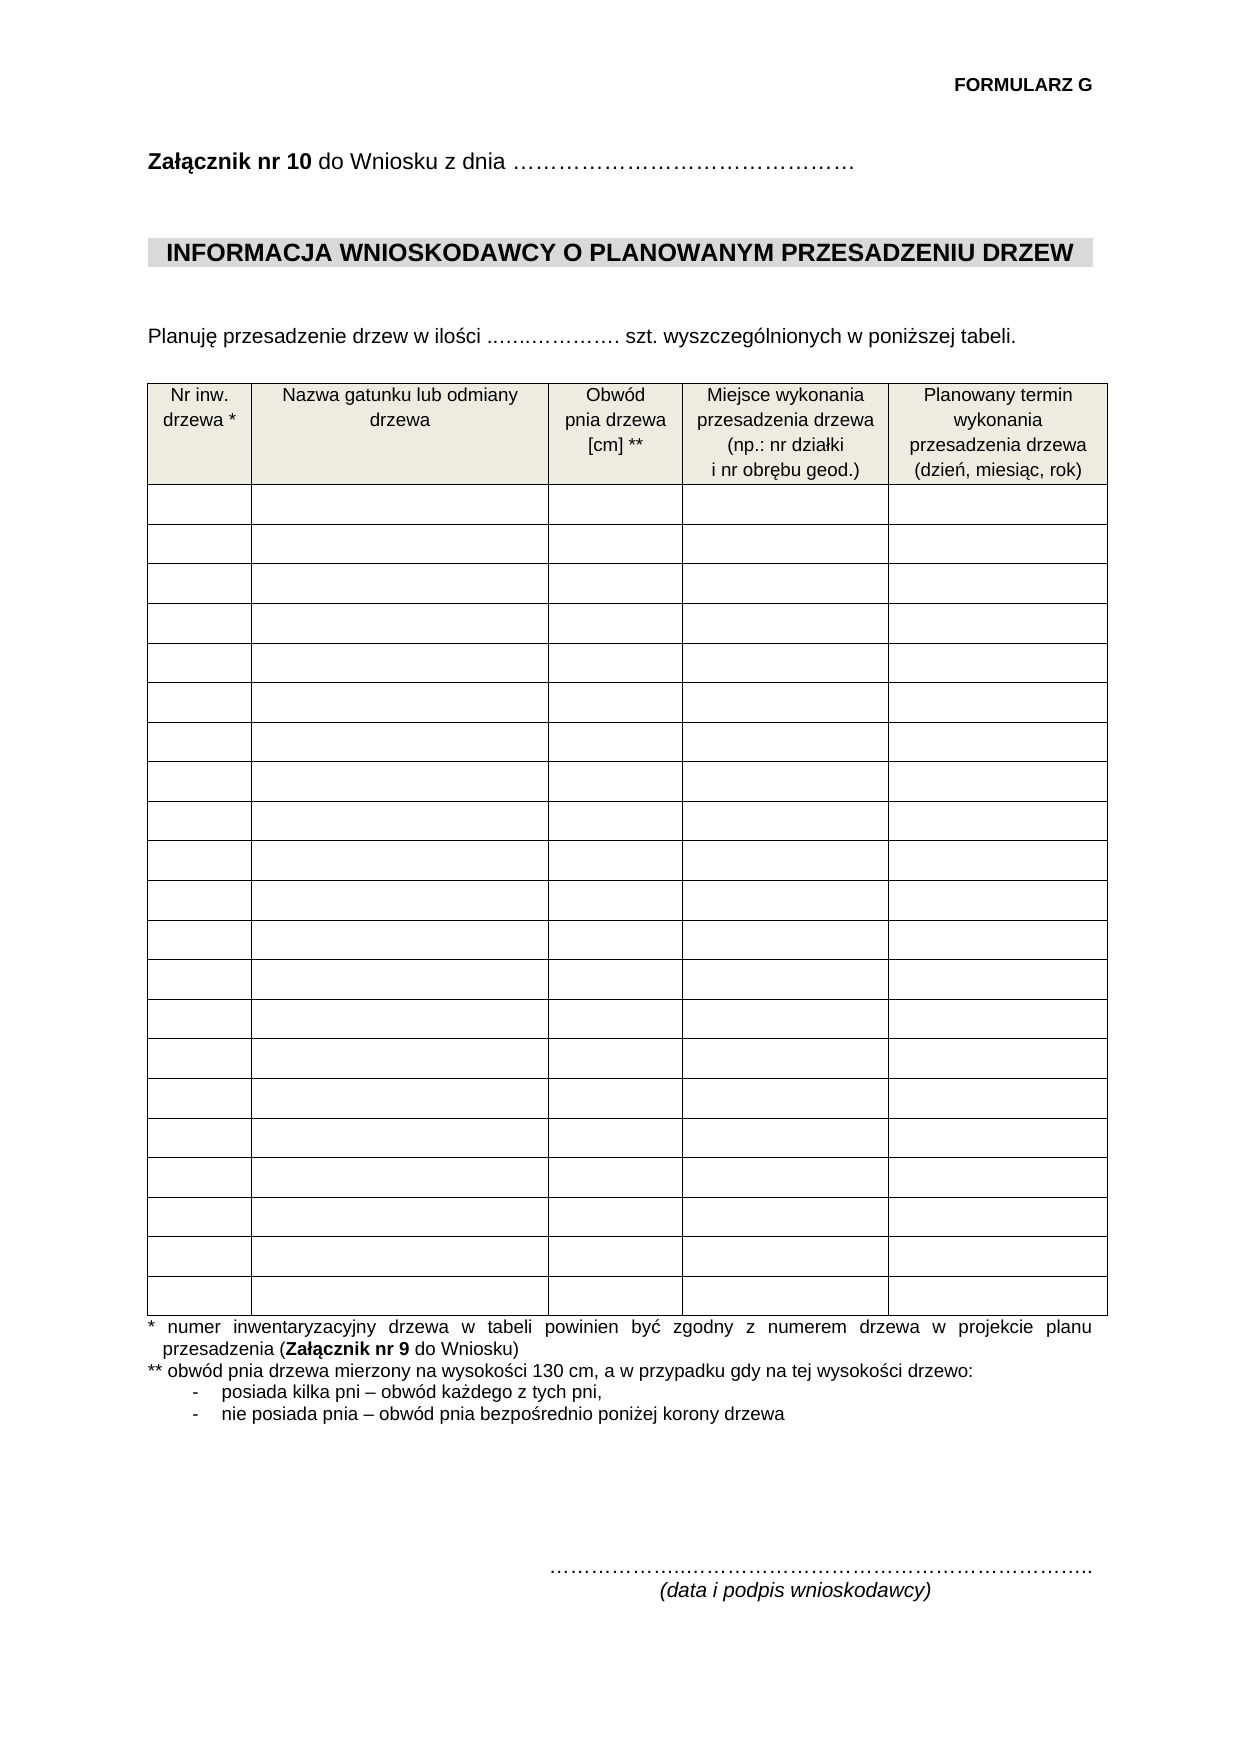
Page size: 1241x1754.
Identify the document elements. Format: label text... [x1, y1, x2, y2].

table_cell [683, 1198, 888, 1236]
table_cell [683, 921, 888, 959]
table_cell [549, 1237, 682, 1276]
table_header Planowany termin wykonania przesadzenia drzewa (dzień, miesiąc, rok) [889, 384, 1107, 484]
table_cell [252, 1119, 548, 1157]
table_cell [148, 1237, 251, 1276]
table_cell [549, 762, 682, 801]
table_cell [252, 644, 548, 682]
table_cell [683, 841, 888, 880]
table_cell [549, 525, 682, 563]
text ………………..………………………………………………….. [148, 1553, 1093, 1577]
table_cell [549, 1039, 682, 1078]
table_cell [683, 802, 888, 840]
table_cell [889, 1277, 1107, 1315]
table_cell [683, 683, 888, 722]
table_cell [148, 485, 251, 524]
table_cell [252, 960, 548, 999]
table_cell [549, 1119, 682, 1157]
table_cell [549, 1158, 682, 1197]
table_cell [252, 1000, 548, 1038]
table_cell [549, 1198, 682, 1236]
table_cell [252, 1277, 548, 1315]
table_cell [252, 485, 548, 524]
table_cell [889, 1119, 1107, 1157]
table_cell [889, 683, 1107, 722]
table_cell [148, 1158, 251, 1197]
text INFORMACJA WNIOSKODAWCY O PLANOWANYM PRZESADZENIU DRZEW [148, 238, 1093, 267]
table_cell [252, 802, 548, 840]
table_cell [148, 1000, 251, 1038]
table_cell [148, 881, 251, 919]
table_cell [683, 1158, 888, 1197]
table_cell [683, 960, 888, 999]
table_cell [889, 1039, 1107, 1078]
table_cell [148, 762, 251, 801]
table_cell [148, 1277, 251, 1315]
table_cell [549, 1079, 682, 1117]
table_cell [252, 1079, 548, 1117]
table_cell [549, 802, 682, 840]
table_cell [549, 960, 682, 999]
table_cell [889, 723, 1107, 761]
table_cell [549, 881, 682, 919]
table_cell [683, 1079, 888, 1117]
table_cell [889, 762, 1107, 801]
table_cell [889, 921, 1107, 959]
table_cell [148, 604, 251, 642]
table_cell [683, 1000, 888, 1038]
table_cell [252, 1198, 548, 1236]
table_cell [683, 604, 888, 642]
table_cell [889, 564, 1107, 603]
table_cell [683, 564, 888, 603]
table_cell [889, 604, 1107, 642]
table_cell [889, 1000, 1107, 1038]
table_cell [148, 1119, 251, 1157]
table_cell [683, 1039, 888, 1078]
table_cell [148, 644, 251, 682]
table_cell [683, 762, 888, 801]
table_cell [549, 1000, 682, 1038]
table_cell [889, 1158, 1107, 1197]
table_cell [683, 485, 888, 524]
list nie posiada pnia – obwód pnia bezpośrednio poniżej korony drzewa [192, 1403, 1093, 1424]
table_cell [549, 683, 682, 722]
table_header Nr inw. drzewa * [148, 384, 251, 484]
table_cell [252, 1039, 548, 1078]
table_cell [549, 921, 682, 959]
table_cell [148, 564, 251, 603]
table_cell [148, 960, 251, 999]
table_cell [252, 525, 548, 563]
table_cell [889, 960, 1107, 999]
text (data i podpis wnioskodawcy) [148, 1577, 1093, 1601]
table_cell [252, 762, 548, 801]
table_cell [889, 644, 1107, 682]
table_cell [889, 1079, 1107, 1117]
table_cell [683, 525, 888, 563]
table_cell [889, 841, 1107, 880]
table_cell [889, 881, 1107, 919]
table_cell [148, 683, 251, 722]
list posiada kilka pni – obwód każdego z tych pni, [192, 1381, 1093, 1403]
table_cell [148, 1039, 251, 1078]
table_cell [252, 1158, 548, 1197]
table_cell [683, 1277, 888, 1315]
table_cell [549, 564, 682, 603]
table_cell [252, 921, 548, 959]
table_cell [889, 1237, 1107, 1276]
table_cell [252, 1237, 548, 1276]
table_cell [148, 1079, 251, 1117]
list * numer inwentaryzacyjny drzewa w tabeli powinien być zgodny z numerem drzewa w projekcie planu przesadzenia (Załącznik nr 9 do Wniosku) [148, 1316, 1093, 1359]
table_header Nazwa gatunku lub odmiany drzewa [252, 384, 548, 484]
table_cell [148, 525, 251, 563]
table_cell [549, 604, 682, 642]
table_cell [889, 1198, 1107, 1236]
table_cell [252, 683, 548, 722]
table_cell [549, 841, 682, 880]
table_cell [683, 723, 888, 761]
table_cell [252, 564, 548, 603]
table_cell [889, 802, 1107, 840]
table_cell [889, 485, 1107, 524]
table_cell [549, 1277, 682, 1315]
table_cell [148, 921, 251, 959]
list ** obwód pnia drzewa mierzony na wysokości 130 cm, a w przypadku gdy na tej wysokości drzewo: [148, 1359, 1093, 1381]
table_header Miejsce wykonania przesadzenia drzewa (np.: nr działki i nr obrębu geod.) [683, 384, 888, 484]
table_cell [148, 1198, 251, 1236]
table_cell [683, 1119, 888, 1157]
table_cell [549, 723, 682, 761]
table_cell [889, 525, 1107, 563]
table_cell [148, 802, 251, 840]
table_cell [549, 485, 682, 524]
table_cell [252, 881, 548, 919]
table_cell [148, 723, 251, 761]
text Planuję przesadzenie drzew w ilości ..…..…………. szt. wyszczególnionych w poniższej tabeli. [148, 323, 1093, 347]
table_cell [148, 841, 251, 880]
table_cell [683, 1237, 888, 1276]
table_cell [683, 881, 888, 919]
table_header Obwód pnia drzewa [cm] ** [549, 384, 682, 484]
table_cell [252, 841, 548, 880]
table_cell [252, 604, 548, 642]
table_cell [683, 644, 888, 682]
table_cell [549, 644, 682, 682]
text Załącznik nr 10 do Wniosku z dnia ……………………………………… [148, 148, 1093, 174]
table_cell [252, 723, 548, 761]
